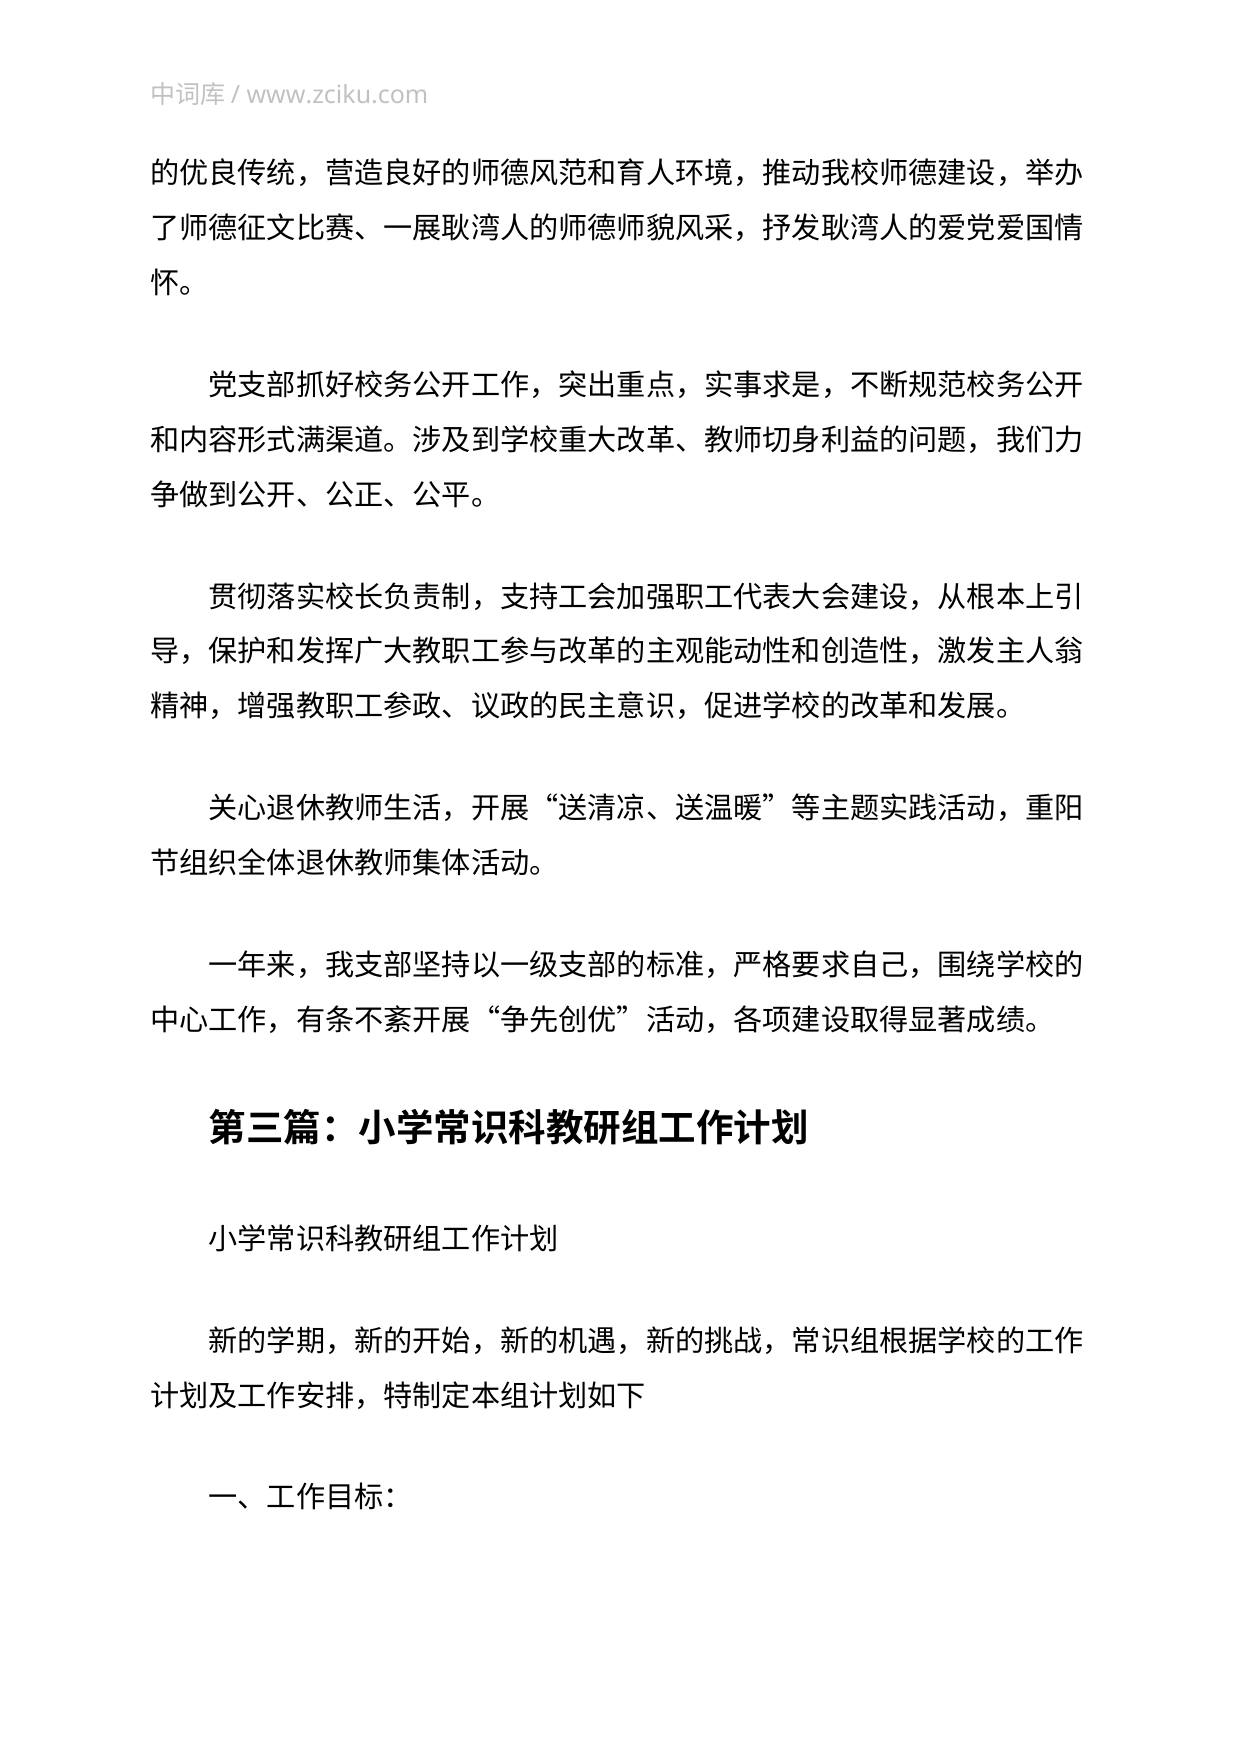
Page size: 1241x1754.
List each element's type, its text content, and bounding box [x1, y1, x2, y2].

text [150, 150, 1090, 302]
text 第三篇：小学常识科教研组工作计划 [150, 1098, 1090, 1152]
text 一、工作目标： [150, 1474, 1090, 1516]
text 党支部抓好校务公开工作，突出重点，实事求是，不断规范校务公开和内容形式满渠道。涉及到学校重大改革、教师切身利益的问题，我们力争做到公开、公正、公平。 [150, 362, 1090, 514]
text 关心退休教师生活，开展“送清凉、送温暖”等主题实践活动，重阳节组织全体退休教师集体活动。 [150, 785, 1090, 882]
text 贯彻落实校长负责制，支持工会加强职工代表大会建设，从根本上引导，保护和发挥广大教职工参与改革的主观能动性和创造性，激发主人翁精神，增强教职工参政、议政的民主意识，促进学校的改革和发展。 [150, 573, 1090, 725]
text 一年来，我支部坚持以一级支部的标准，严格要求自己，围绕学校的中心工作，有条不紊开展“争先创优”活动，各项建设取得显著成绩。 [150, 941, 1090, 1038]
text 新的学期，新的开始，新的机遇，新的挑战，常识组根据学校的工作计划及工作安排，特制定本组计划如下 [150, 1317, 1090, 1414]
text 小学常识科教研组工作计划 [150, 1215, 1090, 1258]
